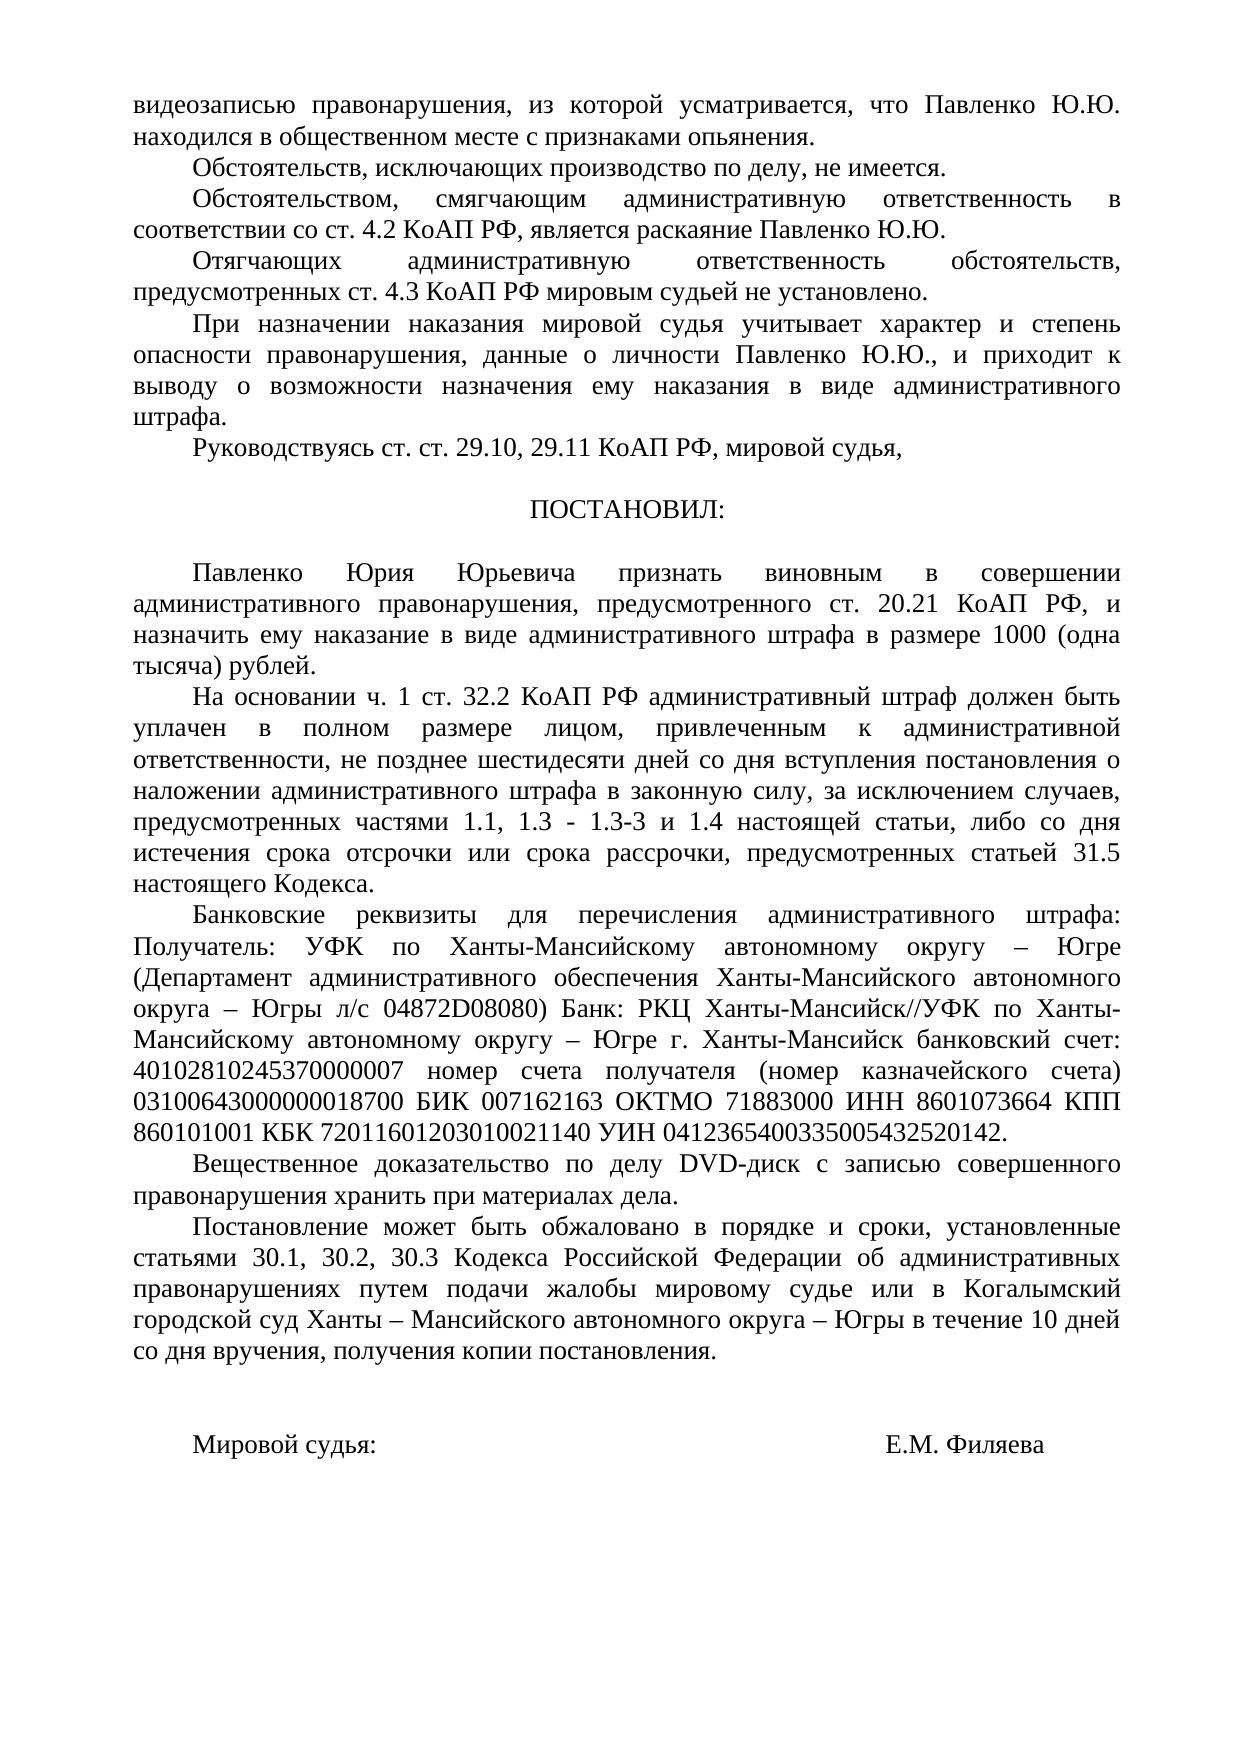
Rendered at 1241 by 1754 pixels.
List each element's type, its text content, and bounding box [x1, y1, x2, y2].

text Обстоятельств, исключающих производство по делу, не имеется. [133, 151, 1122, 182]
text Руководствуясь ст. ст. 29.10, 29.11 КоАП РФ, мировой судья, [133, 431, 1122, 462]
text ПОСТАНОВИЛ: [133, 493, 1122, 525]
text Постановление может быть обжаловано в порядке и сроки, установленные статьями 30.1, 30.2, 30.3 Кодекса Российской Федерации об административных правонарушениях путем подачи жалобы мировому судье или в Когалымский городской суд Ханты – Мансийского автономного округа – Югры в течение 10 дней со дня вручения, получения копии постановления. [133, 1210, 1122, 1366]
text Мировой судья: Е.М. Филяева [133, 1428, 1122, 1459]
text На основании ч. 1 ст. 32.2 КоАП РФ административный штраф должен быть уплачен в полном размере лицом, привлеченным к административной ответственности, не позднее шестидесяти дней со дня вступления постановления о наложении административного штрафа в законную силу, за исключением случаев, предусмотренных частями 1.1, 1.3 - 1.3-3 и 1.4 настоящей статьи, либо со дня истечения срока отсрочки или срока рассрочки, предусмотренных статьей 31.5 настоящего Кодекса. [133, 680, 1122, 898]
text Отягчающих административную ответственность обстоятельств, предусмотренных ст. 4.3 КоАП РФ мировым судьей не установлено. [133, 244, 1122, 307]
text Павленко Юрия Юрьевича признать виновным в совершении административного правонарушения, предусмотренного ст. 20.21 КоАП РФ, и назначить ему наказание в виде административного штрафа в размере 1000 (одна тысяча) рублей. [133, 556, 1122, 680]
text Банковские реквизиты для перечисления административного штрафа: Получатель: УФК по Ханты-Мансийскому автономному округу – Югре (Департамент административного обеспечения Ханты-Мансийского автономного округа – Югры л/с 04872D08080) Банк: РКЦ Ханты-Мансийск//УФК по Ханты-Мансийскому автономному округу – Югре г. Ханты-Мансийск банковский счет: 40102810245370000007 номер счета получателя (номер казначейского счета) 03100643000000018700 БИК 007162163 ОКТМО 71883000 ИНН 8601073664 КПП 860101001 КБК 72011601203010021140 УИН 0412365400335005432520142. [133, 898, 1122, 1148]
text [133, 89, 1122, 151]
text Обстоятельством, смягчающим административную ответственность в соответствии со ст. 4.2 КоАП РФ, является раскаяние Павленко Ю.Ю. [133, 182, 1122, 244]
text При назначении наказания мировой судья учитывает характер и степень опасности правонарушения, данные о личности Павленко Ю.Ю., и приходит к выводу о возможности назначения ему наказания в виде административного штрафа. [133, 307, 1122, 431]
text Вещественное доказательство по делу DVD-диск с записью совершенного правонарушения хранить при материалах дела. [133, 1148, 1122, 1210]
